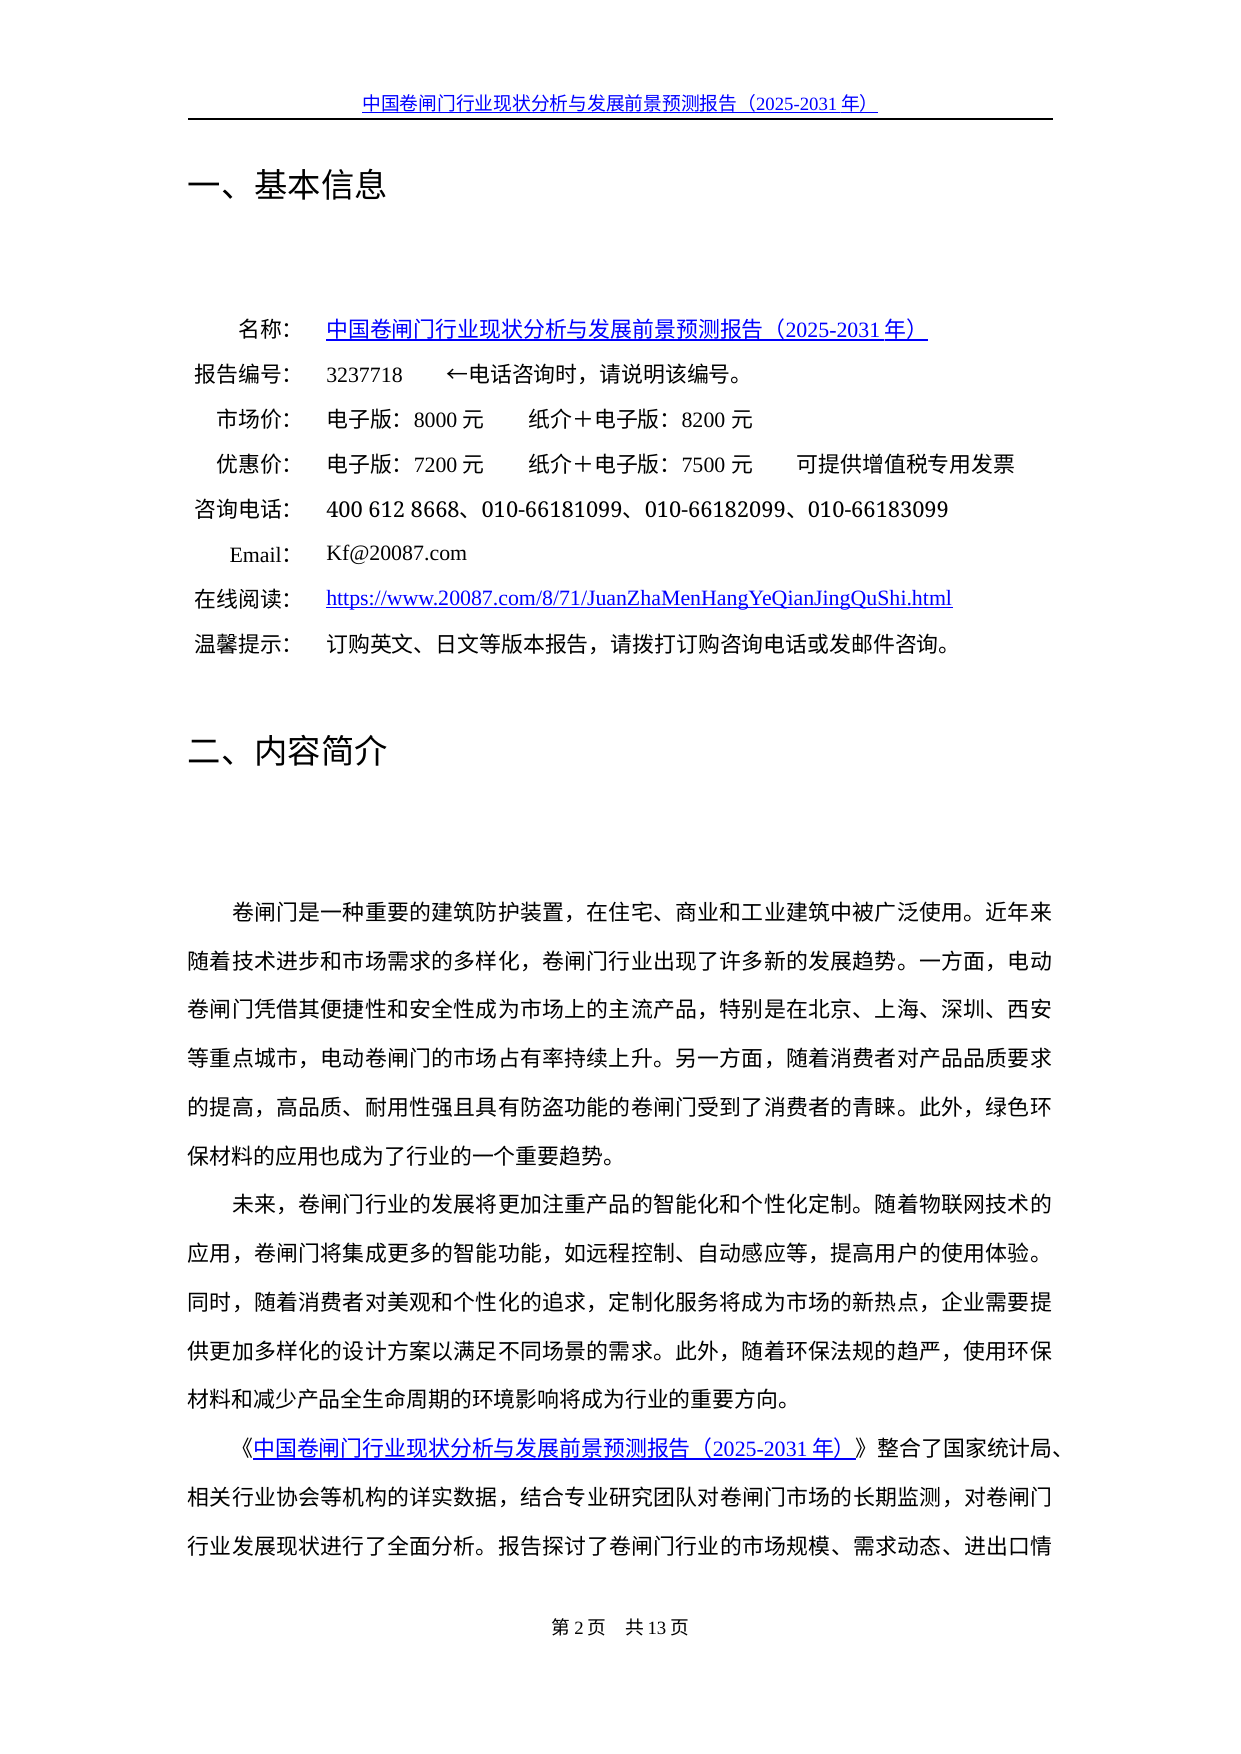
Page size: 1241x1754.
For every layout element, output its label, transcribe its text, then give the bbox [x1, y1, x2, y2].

table_cell 电子版：8000 元 纸介＋电子版：8200 元 [315, 402, 1073, 447]
table_cell 电子版：7200 元 纸介＋电子版：7500 元 可提供增值税专用发票 [315, 447, 1073, 492]
table_cell Kf@20087.com [315, 537, 1073, 582]
table_cell 温馨提示： [167, 627, 315, 672]
table_cell [315, 582, 1073, 627]
table_header 名称： [167, 312, 315, 357]
table_cell 优惠价： [167, 447, 315, 492]
table_cell 在线阅读： [167, 582, 315, 627]
table_header 中国卷闸门行业现状分析与发展前景预测报告（2025-2031年） [315, 312, 1073, 357]
table_cell 报告编号： [167, 357, 315, 402]
table_cell 订购英文、日文等版本报告，请拨打订购咨询电话或发邮件咨询。 [315, 627, 1073, 672]
table_cell 3237718 ←电话咨询时，请说明该编号。 [315, 357, 1073, 402]
title 一、基本信息 [187, 150, 1053, 215]
table_cell Email： [167, 537, 315, 582]
table_cell 咨询电话： [167, 492, 315, 537]
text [187, 894, 1053, 1561]
table_cell 市场价： [167, 402, 315, 447]
table_cell 400 612 8668、010-66181099、010-66182099、010-66183099 [315, 492, 1073, 537]
title 二、内容简介 [187, 717, 1053, 782]
